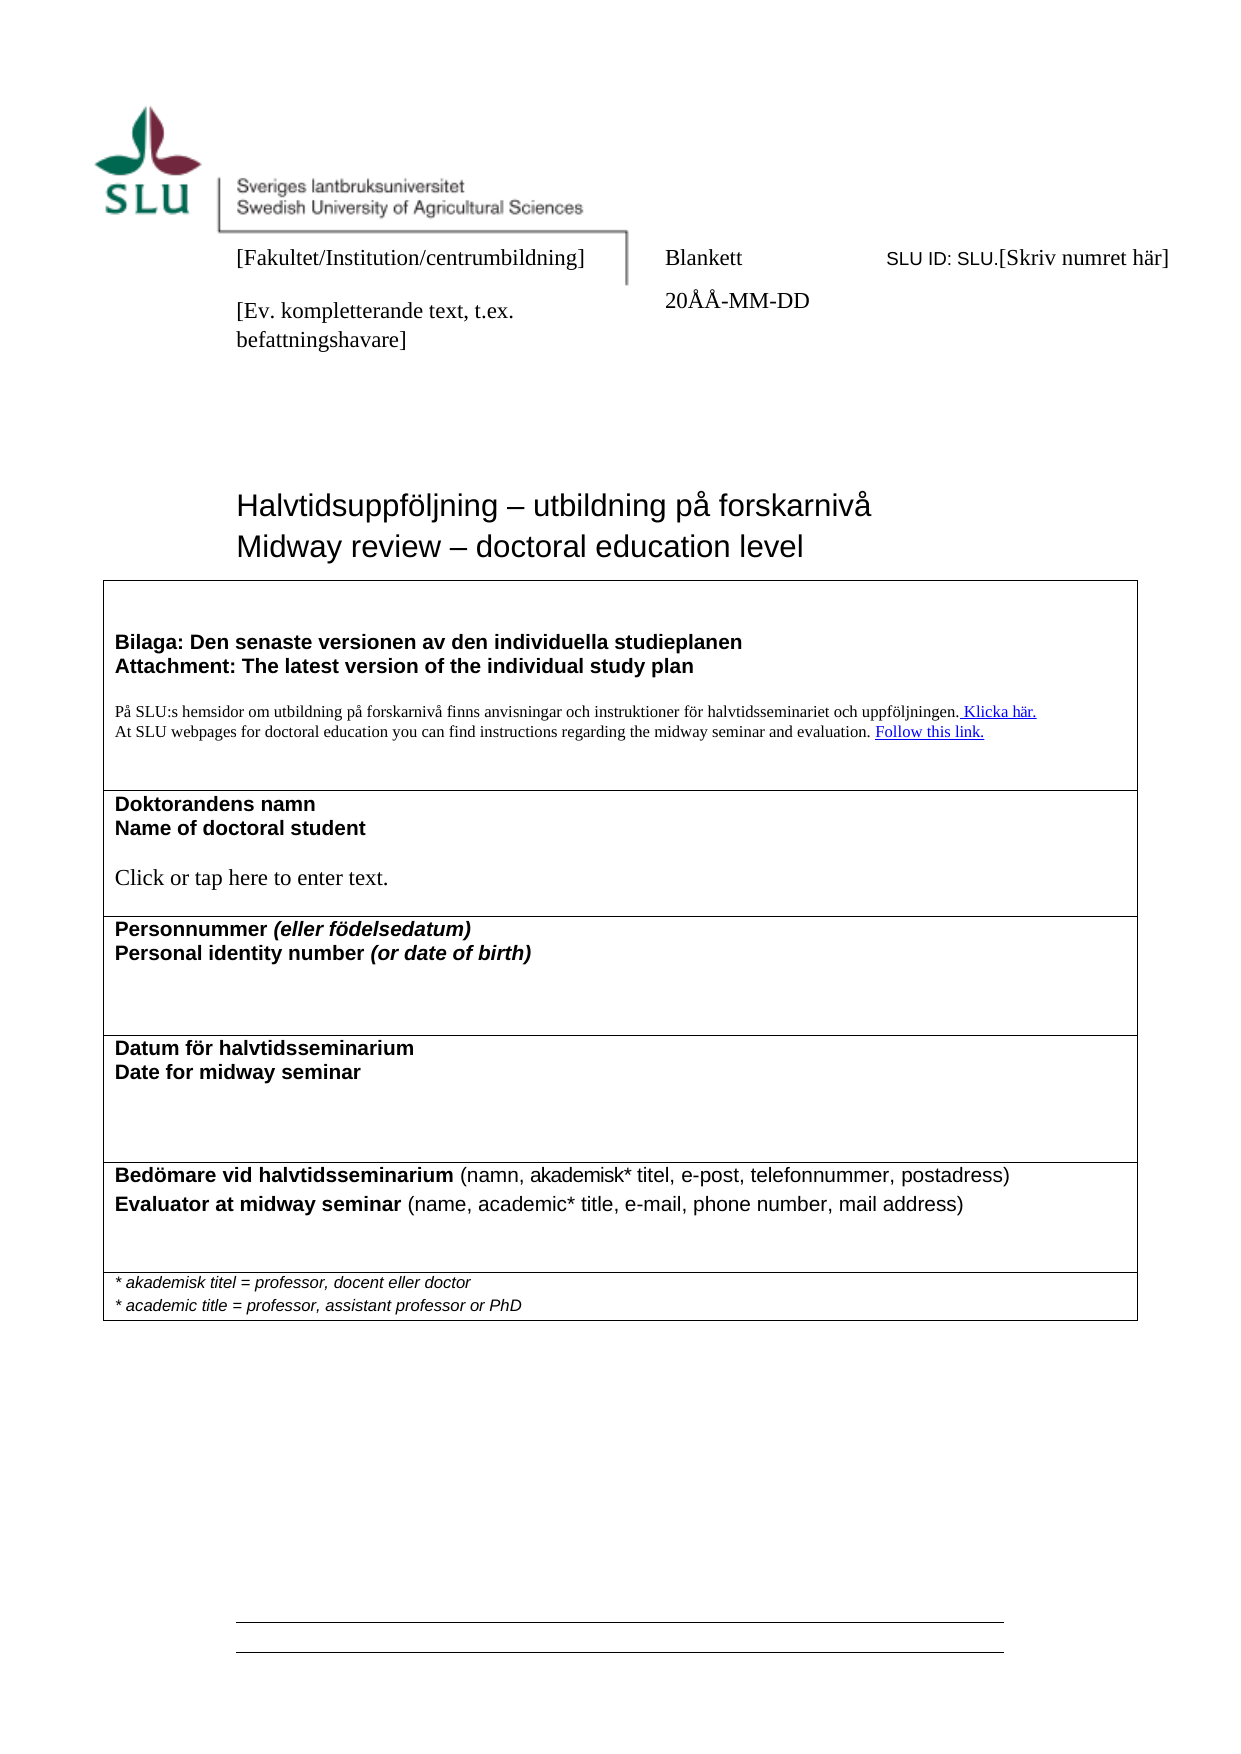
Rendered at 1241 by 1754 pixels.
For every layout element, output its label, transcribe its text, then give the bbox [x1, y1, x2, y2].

table_cell Personnummer (eller födelsedatum) Personal identity number (or date of birth) [104, 917, 1137, 1035]
table_header [236, 207, 625, 383]
table_cell Doktorandens namn Name of doctoral student [104, 791, 1137, 916]
table_header SLU ID: SLU. [625, 207, 1211, 383]
table_cell Datum för halvtidsseminarium Date for midway seminar [104, 1036, 1137, 1162]
table_cell Bedömare vid halvtidsseminarium (namn, akademisk* titel, e-post, telefonnummer, postadress) Evaluator at midway seminar (name, academic* title, e-mail, phone number, mail address) [104, 1163, 1137, 1272]
table_cell * akademisk titel = professor, docent eller doctor * academic title = professor, assistant professor or PhD [104, 1273, 1137, 1319]
table_header Bilaga: Den senaste versionen av den individuella studieplanen Attachment: The latest version of the individual study plan På SLU:s hemsidor om utbildning på forskarnivå finns anvisningar och instruktioner för halvtidsseminariet och uppföljningen. Klicka här. At SLU webpages for doctoral education you can find instructions regarding the midway seminar and evaluation. Follow this link. [104, 581, 1137, 790]
